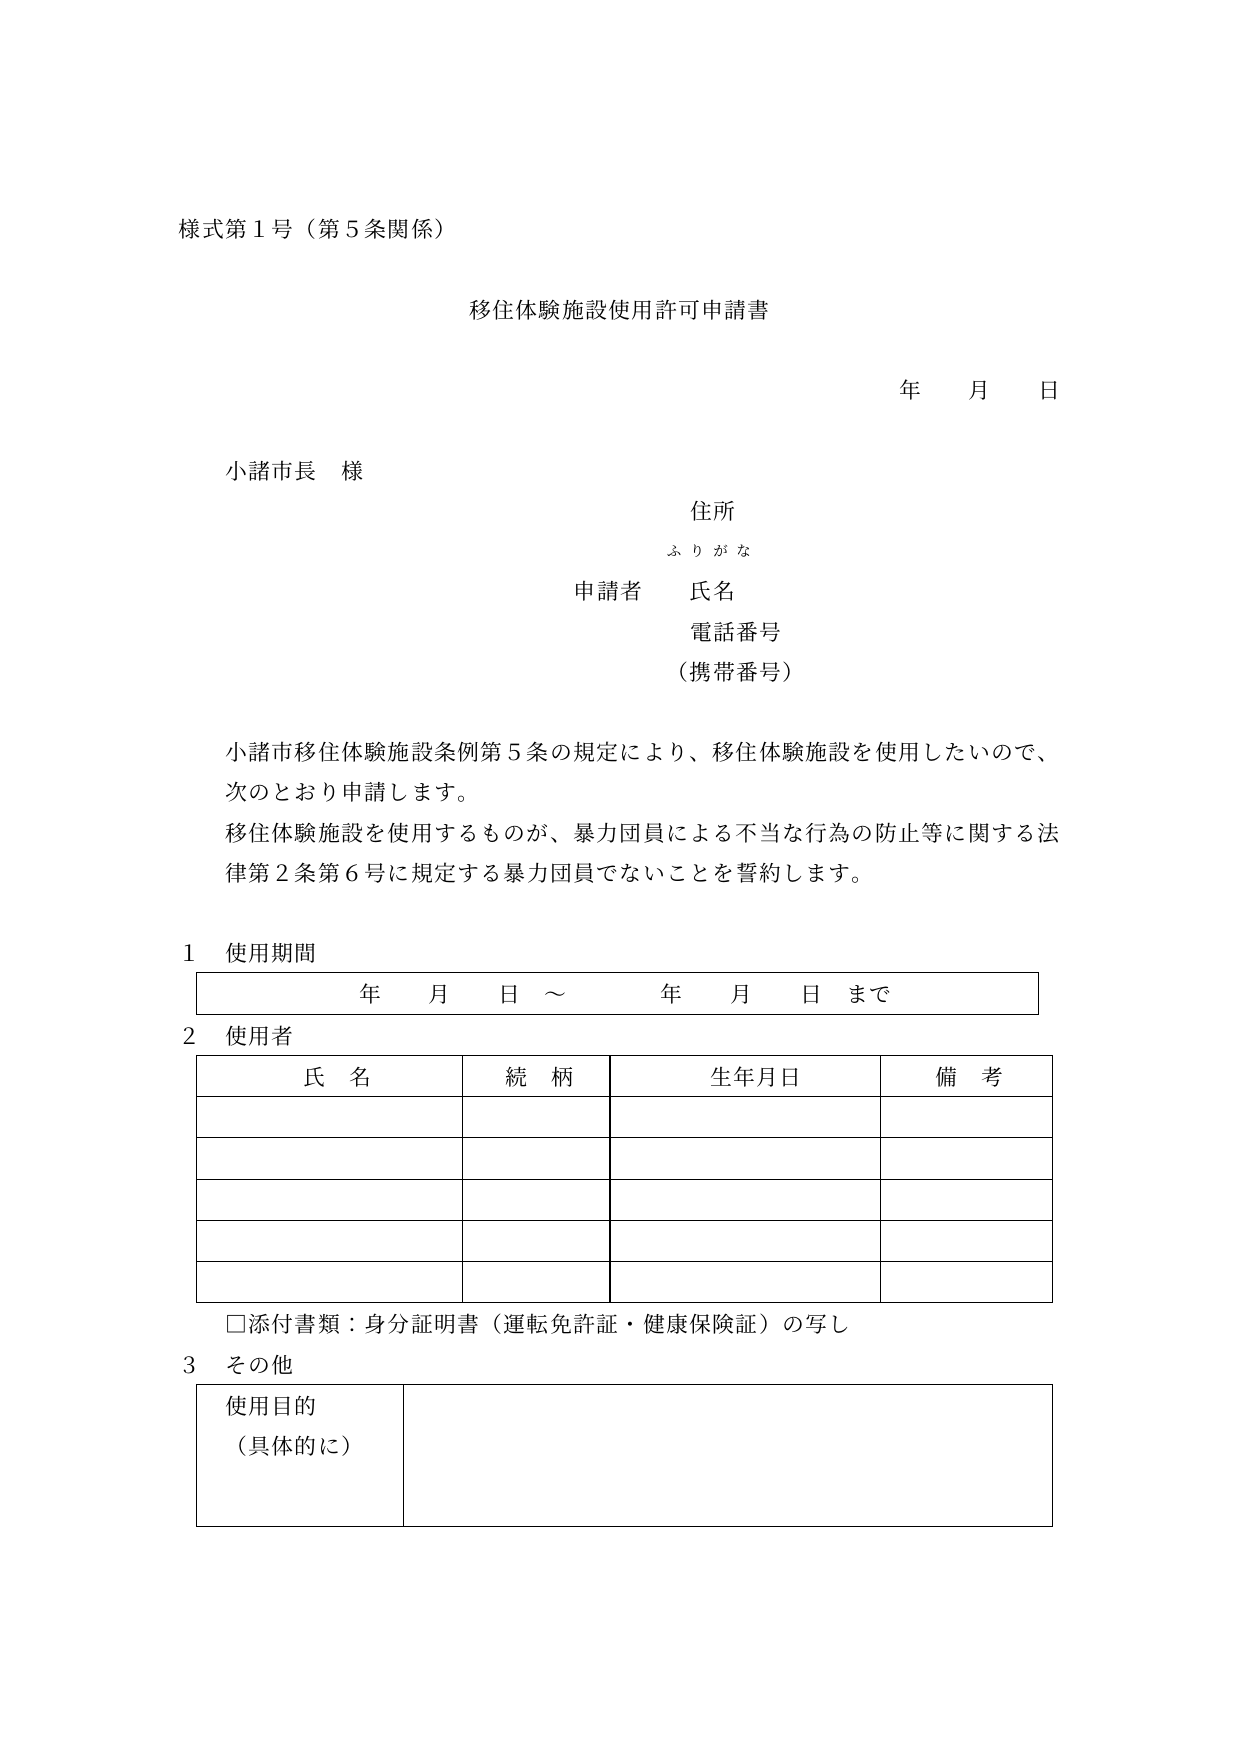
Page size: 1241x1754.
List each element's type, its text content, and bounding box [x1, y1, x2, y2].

table_cell [611, 1262, 880, 1302]
table_cell [881, 1138, 1052, 1178]
table_cell [463, 1097, 609, 1137]
table_cell [463, 1180, 609, 1220]
text 住所 [179, 490, 1061, 530]
table_cell [881, 1262, 1052, 1302]
text 様式第１号（第５条関係） [179, 208, 1061, 248]
text 移住体験施設を使用するものが、暴力団員による不当な行為の防止等に関する法律第２条第６号に規定する暴力団員でないことを誓約します。 [179, 811, 1061, 892]
table_cell [197, 1221, 462, 1261]
text 年 月 日 [179, 369, 1061, 409]
text 申請者 氏名 [179, 570, 1061, 610]
text ２ 使用者 [179, 1014, 1061, 1055]
table_cell [881, 1221, 1052, 1261]
table_cell [463, 1138, 609, 1178]
table_cell [611, 1097, 880, 1137]
table_cell [197, 1180, 462, 1220]
text ３ その他 [179, 1343, 1061, 1384]
table_cell [197, 1262, 462, 1302]
table_header 氏 名 [197, 1056, 462, 1096]
table_cell [881, 1180, 1052, 1220]
table_cell [197, 1097, 462, 1137]
text □添付書類：身分証明書（運転免許証・健康保険証）の写し [179, 1303, 1061, 1343]
table_header [404, 1385, 1052, 1526]
table_cell [197, 1138, 462, 1178]
text 電話番号 [179, 610, 1061, 651]
text ふりがな [179, 530, 1061, 570]
text （携帯番号） [179, 651, 1061, 691]
table_header 続 柄 [463, 1056, 609, 1096]
table_header 使用目的 （具体的に） [197, 1385, 403, 1526]
table_header 備 考 [881, 1056, 1052, 1096]
text １ 使用期間 [179, 932, 1061, 972]
text 小諸市長 様 [179, 449, 1061, 490]
text 小諸市移住体験施設条例第５条の規定により、移住体験施設を使用したいので、次のとおり申請します。 [179, 731, 1061, 811]
table_cell [463, 1221, 609, 1261]
table_cell [463, 1262, 609, 1302]
table_header 年 月 日 ～ 年 月 日 まで [197, 973, 1038, 1013]
table_cell [611, 1221, 880, 1261]
table_cell [611, 1138, 880, 1178]
table_cell [881, 1097, 1052, 1137]
table_header 生年月日 [611, 1056, 880, 1096]
text 移住体験施設使用許可申請書 [179, 289, 1061, 329]
table_cell [611, 1180, 880, 1220]
